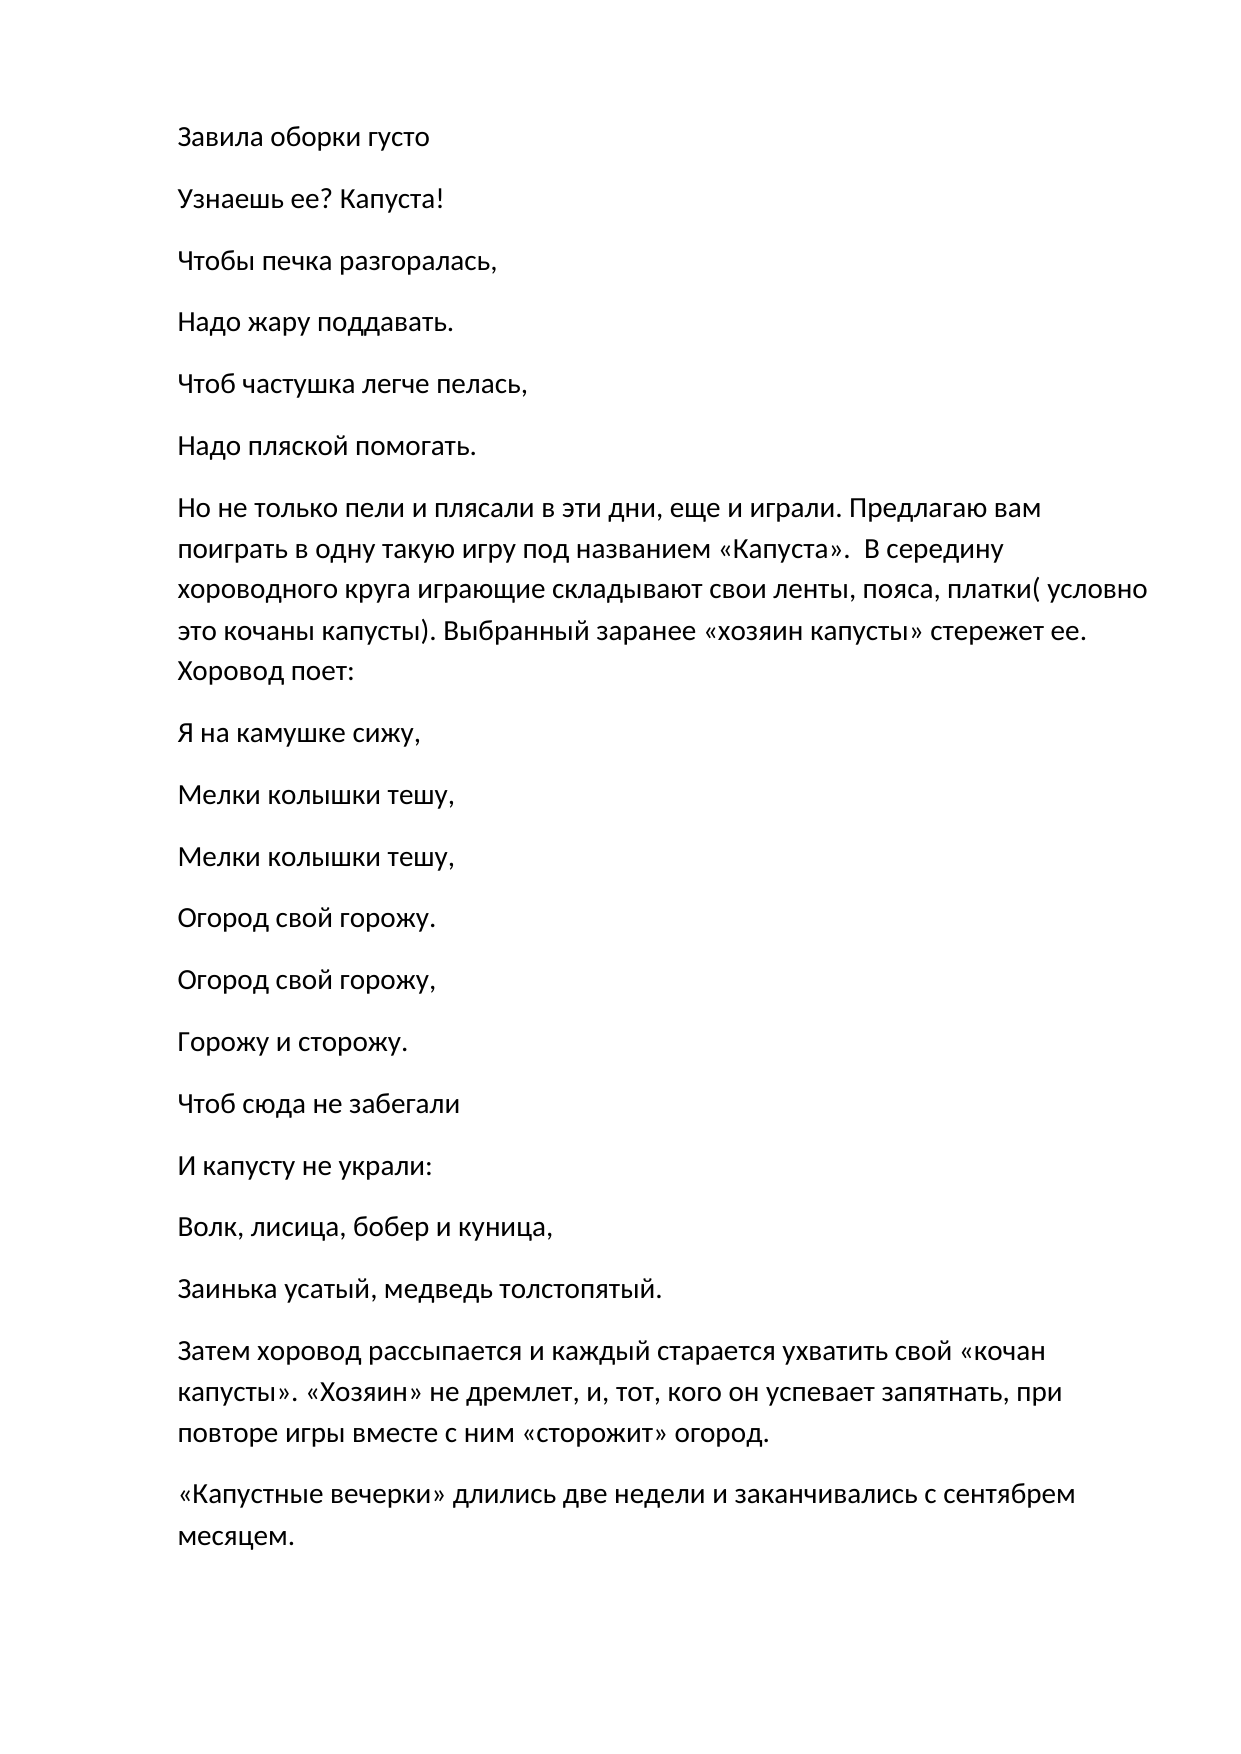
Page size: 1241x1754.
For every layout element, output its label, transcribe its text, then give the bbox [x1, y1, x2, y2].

text И капусту не украли: [177, 1147, 1152, 1182]
text Заинька усатый, медведь толстопятый. [177, 1270, 1152, 1306]
text Огород свой горожу, [177, 961, 1152, 997]
text Надо пляской помогать. [177, 427, 1152, 463]
text Огород свой горожу. [177, 899, 1152, 935]
text Надо жару поддавать. [177, 303, 1152, 339]
text «Капустные вечерки» длились две недели и заканчивались с сентябрем месяцем. [177, 1476, 1152, 1552]
text Чтобы печка разгоралась, [177, 242, 1152, 277]
text Чтоб частушка легче пелась, [177, 365, 1152, 401]
text Узнаешь ее? Капуста! [177, 180, 1152, 216]
text Но не только пели и плясали в эти дни, еще и играли. Предлагаю вам поиграть в одну такую игру под названием «Капуста». В середину хороводного круга играющие складывают свои ленты, пояса, платки( условно это кочаны капусты). Выбранный заранее «хозяин капусты» стережет ее. Хоровод поет: [177, 489, 1152, 688]
text Волк, лисица, бобер и куница, [177, 1208, 1152, 1244]
text Мелки колышки тешу, [177, 776, 1152, 812]
text Затем хоровод рассыпается и каждый старается ухватить свой «кочан капусты». «Хозяин» не дремлет, и, тот, кого он успевает запятнать, при повторе игры вместе с ним «сторожит» огород. [177, 1332, 1152, 1449]
text Мелки колышки тешу, [177, 838, 1152, 873]
text Я на камушке сижу, [177, 714, 1152, 750]
text Завила оборки густо [177, 118, 1152, 154]
text Горожу и сторожу. [177, 1023, 1152, 1059]
text Чтоб сюда не забегали [177, 1085, 1152, 1121]
